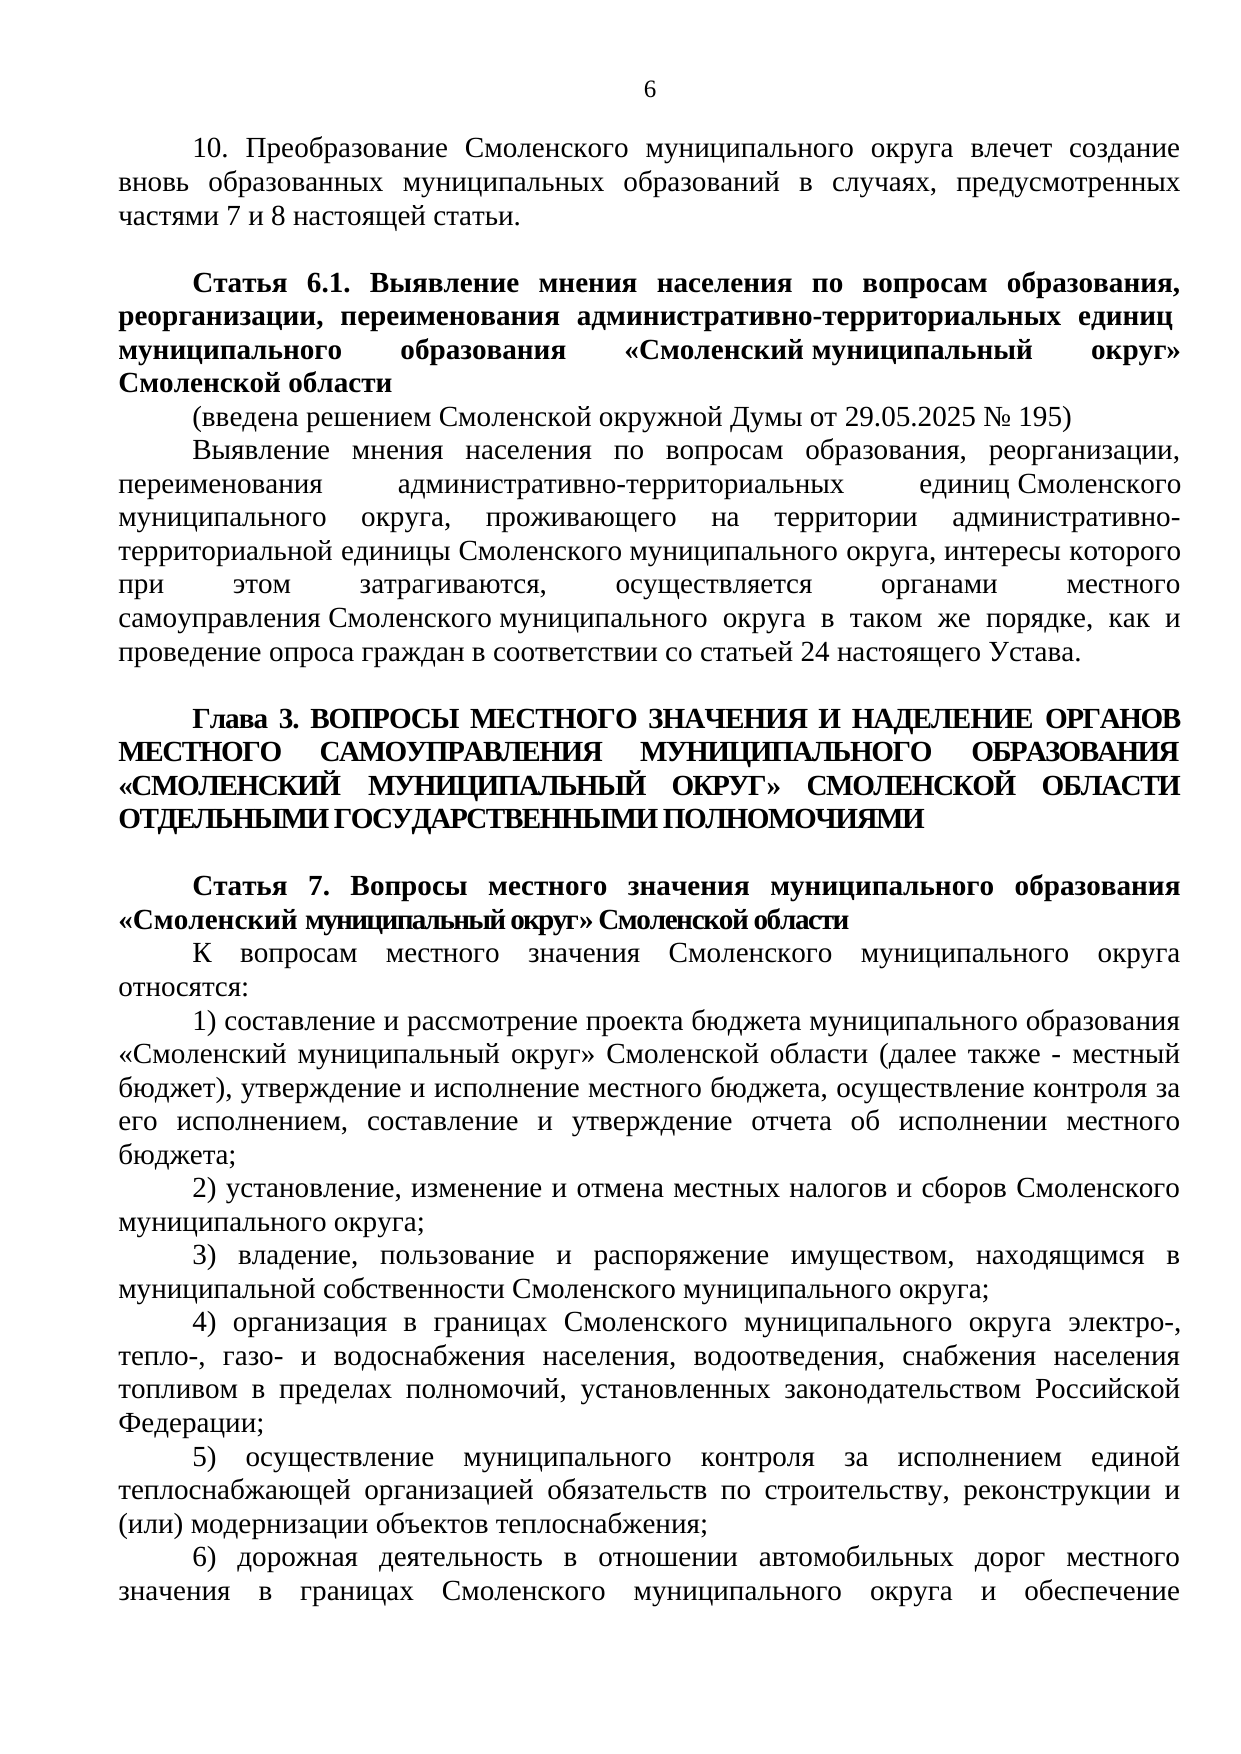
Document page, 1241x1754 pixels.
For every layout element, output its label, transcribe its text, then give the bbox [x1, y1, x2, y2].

text 10. Преобразование Смоленского муниципального округа влечет создание вновь образованных муниципальных образований в случаях, предусмотренных частями 7 и 8 настоящей статьи. [118, 131, 1181, 231]
text 2) установление, изменение и отмена местных налогов и сборов Смоленского муниципального округа; [118, 1170, 1181, 1237]
text К вопросам местного значения Смоленского муниципального округа относятся: [118, 936, 1181, 1003]
text 3) владение, пользование и распоряжение имуществом, находящимся в муниципальной собственности Смоленского муниципального округа; [118, 1237, 1181, 1304]
text Статья 7. Вопросы местного значения муниципального образования «Смоленский муниципальный округ» Смоленской области [118, 868, 1181, 936]
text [118, 1539, 1181, 1606]
text Глава 3. ВОПРОСЫ МЕСТНОГО ЗНАЧЕНИЯ И НАДЕЛЕНИЕ ОРГАНОВ МЕСТНОГО САМОУПРАВЛЕНИЯ МУНИЦИПАЛЬНОГО ОБРАЗОВАНИЯ «СМОЛЕНСКИЙ МУНИЦИПАЛЬНЫЙ ОКРУГ» СМОЛЕНСКОЙ ОБЛАСТИ ОТДЕЛЬНЫМИ ГОСУДАРСТВЕННЫМИ ПОЛНОМОЧИЯМИ [118, 701, 1181, 835]
text Выявление мнения населения по вопросам образования, реорганизации, переименования административно-территориальных единиц Смоленского муниципального округа, проживающего на территории административно-территориальной единицы Смоленского муниципального округа, интересы которого при этом затрагиваются, осуществляется органами местного самоуправления Смоленского муниципального округа в таком же порядке, как и проведение опроса граждан в соответствии со статьей 24 настоящего Устава. [118, 432, 1181, 667]
text Статья 6.1. Выявление мнения населения по вопросам образования, реорганизации, переименования административно-территориальных единиц муниципального образования «Смоленский муниципальный округ» Смоленской области [118, 265, 1181, 399]
text 1) составление и рассмотрение проекта бюджета муниципального образования «Смоленский муниципальный округ» Смоленской области (далее также - местный бюджет), утверждение и исполнение местного бюджета, осуществление контроля за его исполнением, составление и утверждение отчета об исполнении местного бюджета; [118, 1003, 1181, 1170]
text (введена решением Смоленской окружной Думы от 29.05.2025 № 195) [118, 399, 1181, 432]
text 4) организация в границах Смоленского муниципального округа электро-, тепло-, газо- и водоснабжения населения, водоотведения, снабжения населения топливом в пределах полномочий, установленных законодательством Российской Федерации; [118, 1304, 1181, 1439]
text 5) осуществление муниципального контроля за исполнением единой теплоснабжающей организацией обязательств по строительству, реконструкции и (или) модернизации объектов теплоснабжения; [118, 1439, 1181, 1539]
